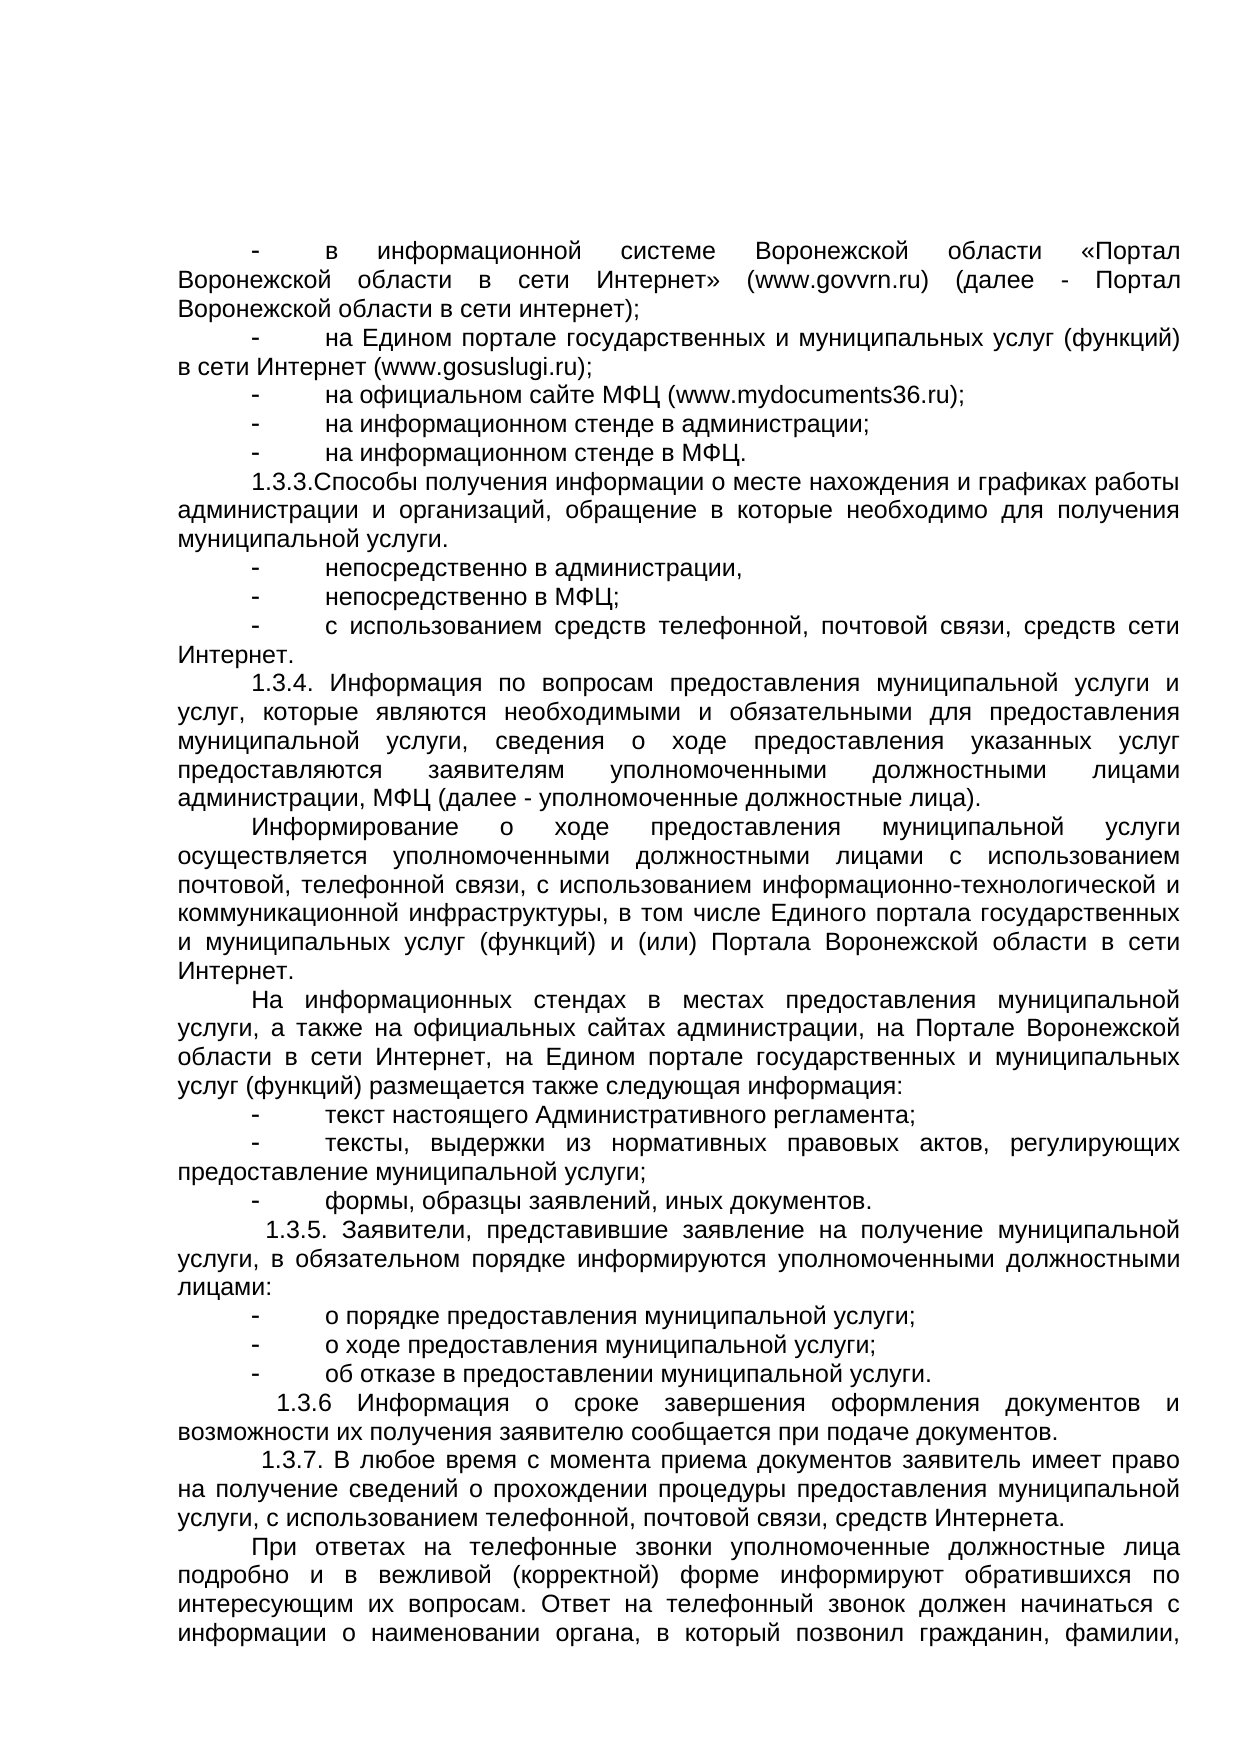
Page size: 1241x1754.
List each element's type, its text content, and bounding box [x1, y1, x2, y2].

list на официальном сайте МФЦ (www.mydocuments36.ru); [177, 380, 1181, 409]
list о порядке предоставления муниципальной услуги; [177, 1301, 1181, 1330]
list непосредственно в администрации, [177, 553, 1181, 582]
text 1.3.3.Способы получения информации о месте нахождения и графиках работы администрации и организаций, обращение в которые необходимо для получения муниципальной услуги. [177, 467, 1181, 553]
list формы, образцы заявлений, иных документов. [177, 1186, 1181, 1215]
text 1.3.6 Информация о сроке завершения оформления документов и возможности их получения заявителю сообщается при подаче документов. [177, 1388, 1181, 1445]
list на Едином портале государственных и муниципальных услуг (функций) в сети Интернет (www.gosuslugi.ru); [177, 323, 1181, 380]
list в информационной системе Воронежской области «Портал Воронежской области в сети Интернет» (www.govvrn.ru) (далее - Портал Воронежской области в сети интернет); [177, 236, 1181, 323]
list об отказе в предоставлении муниципальной услуги. [177, 1359, 1181, 1388]
list тексты, выдержки из нормативных правовых актов, регулирующих предоставление муниципальной услуги; [177, 1128, 1181, 1186]
list на информационном стенде в МФЦ. [177, 438, 1181, 467]
text 1.3.4. Информация по вопросам предоставления муниципальной услуги и услуг, которые являются необходимыми и обязательными для предоставления муниципальной услуги, сведения о ходе предоставления указанных услуг предоставляются заявителям уполномоченными должностными лицами администрации, МФЦ (далее - уполномоченные должностные лица). [177, 668, 1181, 812]
list текст настоящего Административного регламента; [177, 1099, 1181, 1128]
list о ходе предоставления муниципальной услуги; [177, 1330, 1181, 1359]
list на информационном стенде в администрации; [177, 409, 1181, 438]
list с использованием средств телефонной, почтовой связи, средств сети Интернет. [177, 611, 1181, 668]
text 1.3.7. В любое время с момента приема документов заявитель имеет право на получение сведений о прохождении процедуры предоставления муниципальной услуги, с использованием телефонной, почтовой связи, средств Интернета. [177, 1445, 1181, 1531]
text 1.3.5. Заявители, представившие заявление на получение муниципальной услуги, в обязательном порядке информируются уполномоченными должностными лицами: [177, 1215, 1181, 1301]
text На информационных стендах в местах предоставления муниципальной услуги, а также на официальных сайтах администрации, на Портале Воронежской области в сети Интернет, на Едином портале государственных и муниципальных услуг (функций) размещается также следующая информация: [177, 984, 1181, 1099]
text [177, 1531, 1181, 1646]
list непосредственно в МФЦ; [177, 582, 1181, 611]
text Информирование о ходе предоставления муниципальной услуги осуществляется уполномоченными должностными лицами с использованием почтовой, телефонной связи, с использованием информационно-технологической и коммуникационной инфраструктуры, в том числе Единого портала государственных и муниципальных услуг (функций) и (или) Портала Воронежской области в сети Интернет. [177, 812, 1181, 984]
